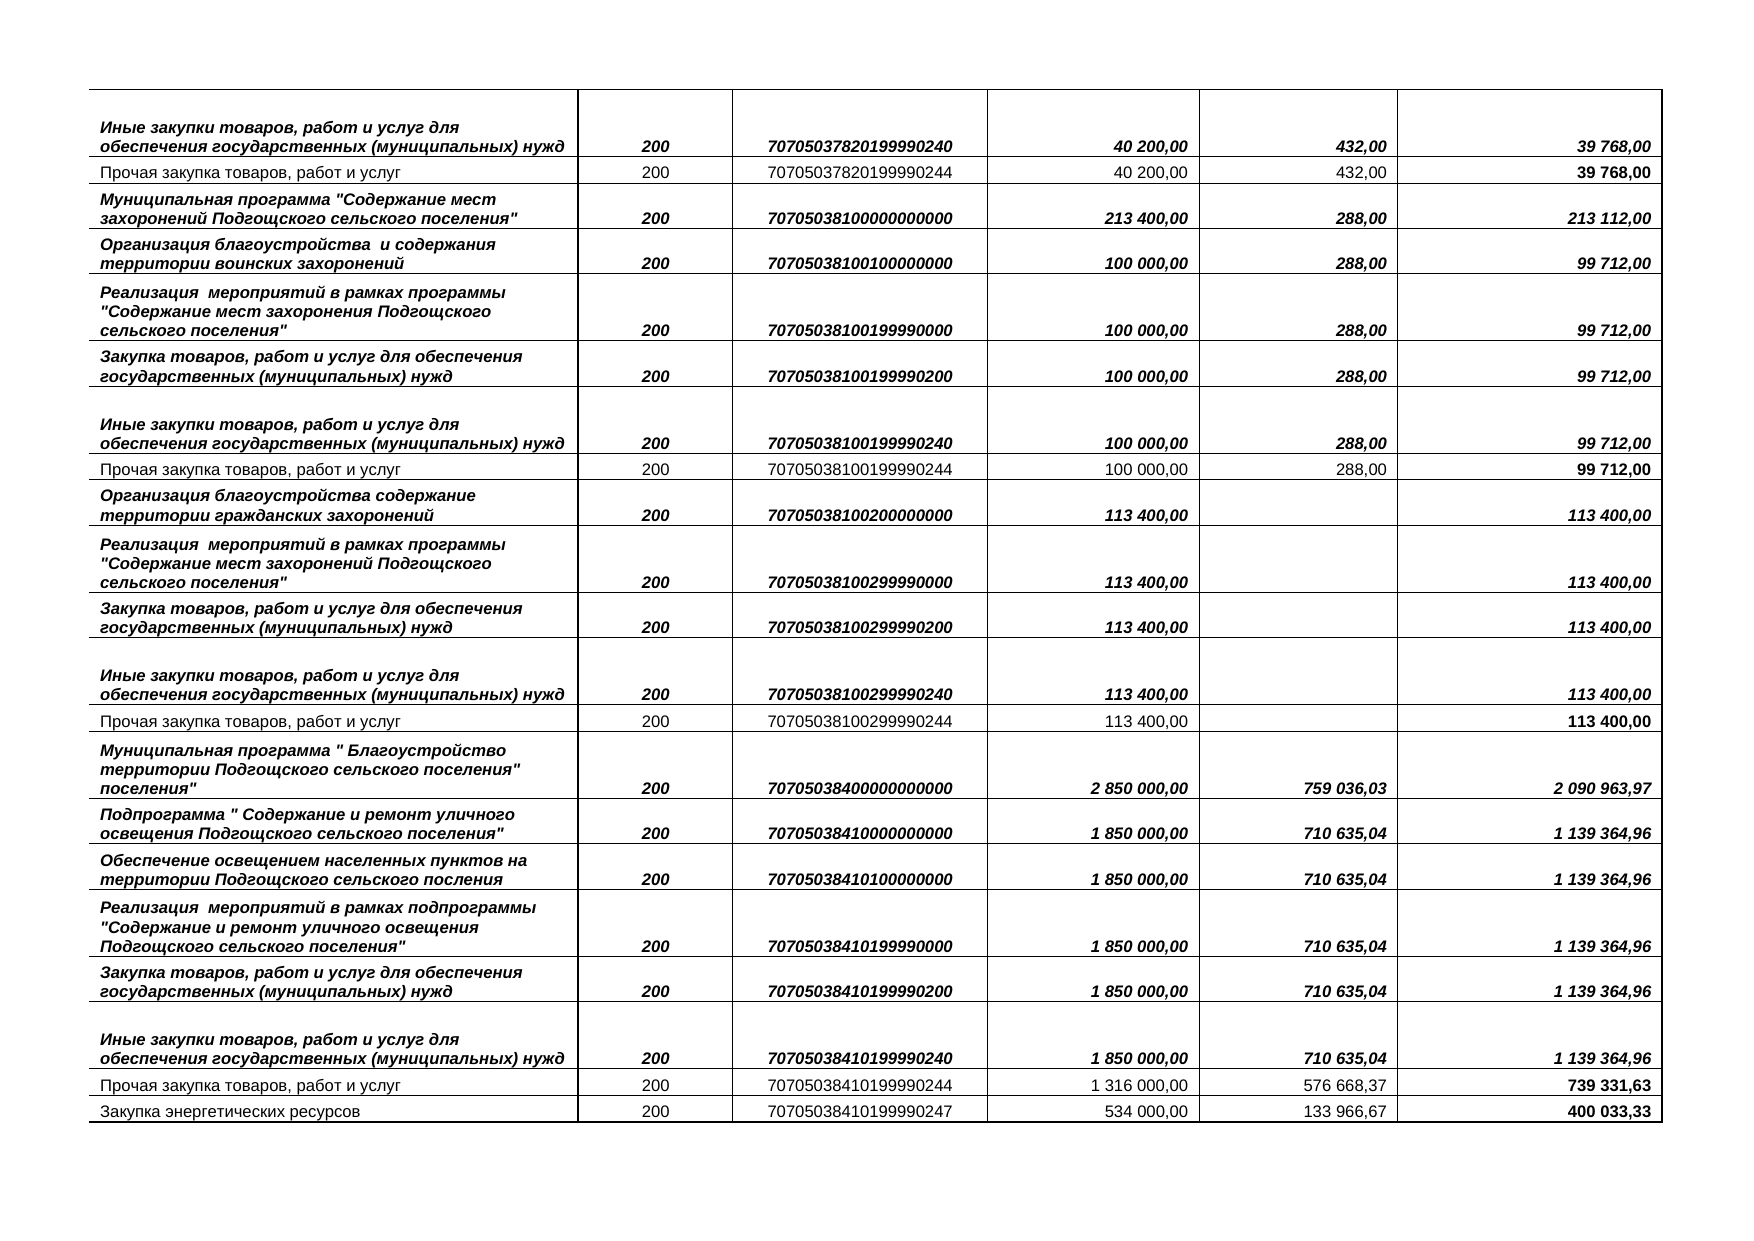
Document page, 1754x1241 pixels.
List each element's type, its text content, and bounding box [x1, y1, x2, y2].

table_cell 288,00 [1200, 184, 1397, 228]
table_cell 99 712,00 [1398, 341, 1661, 386]
table_cell 113 400,00 [988, 705, 1199, 731]
table_cell 759 036,03 [1200, 732, 1397, 798]
table_cell 113 400,00 [1398, 480, 1661, 524]
table_cell 1 850 000,00 [988, 957, 1199, 1001]
table_cell 1 316 000,00 [988, 1069, 1199, 1095]
table_cell 739 331,63 [1398, 1069, 1661, 1095]
table_cell 200 [579, 274, 732, 340]
table_cell 534 000,00 [988, 1096, 1199, 1121]
table_cell 70705038410199990244 [733, 1069, 987, 1095]
table_cell 70705038410199990247 [733, 1096, 987, 1121]
table_cell [1200, 638, 1397, 704]
table_cell 70705037820199990244 [733, 157, 987, 182]
table_cell Реализация мероприятий в рамках программы "Содержание мест захоронений Подгощского сельского поселения" [89, 526, 577, 592]
table_cell 39 768,00 [1398, 157, 1661, 182]
table_cell 70705038100200000000 [733, 480, 987, 524]
table_cell Закупка товаров, работ и услуг для обеспечения государственных (муниципальных) нужд [89, 593, 577, 637]
table_cell Реализация мероприятий в рамках программы "Содержание мест захоронения Подгощского сельского поселения" [89, 274, 577, 340]
table_cell 710 635,04 [1200, 890, 1397, 956]
table_cell Организация благоустройства и содержания территории воинских захоронений [89, 229, 577, 273]
table_cell 70705038100199990200 [733, 341, 987, 386]
table_cell 40 200,00 [988, 90, 1199, 156]
table_cell 710 635,04 [1200, 957, 1397, 1001]
table_cell 70705038100299990000 [733, 526, 987, 592]
table_cell 70705038100199990244 [733, 454, 987, 479]
table_cell 200 [579, 732, 732, 798]
table_cell 200 [579, 341, 732, 386]
table_cell [1200, 705, 1397, 731]
table_cell 200 [579, 638, 732, 704]
table_cell 100 000,00 [988, 274, 1199, 340]
table_cell Иные закупки товаров, работ и услуг для обеспечения государственных (муниципальных) нужд [89, 90, 577, 156]
table_cell 213 400,00 [988, 184, 1199, 228]
table_cell 100 000,00 [988, 341, 1199, 386]
table_cell 2 850 000,00 [988, 732, 1199, 798]
table_cell 113 400,00 [988, 593, 1199, 637]
table_cell 99 712,00 [1398, 274, 1661, 340]
table_cell 70705038410100000000 [733, 844, 987, 889]
table_cell 1 139 364,96 [1398, 957, 1661, 1001]
table_cell 200 [579, 593, 732, 637]
table_cell 200 [579, 890, 732, 956]
table_cell Прочая закупка товаров, работ и услуг [89, 157, 577, 182]
table_cell 70705038100299990200 [733, 593, 987, 637]
table_cell Организация благоустройства содержание территории гражданских захоронений [89, 480, 577, 524]
table_cell 40 200,00 [988, 157, 1199, 182]
table_cell 2 090 963,97 [1398, 732, 1661, 798]
table_cell 1 139 364,96 [1398, 844, 1661, 889]
table_cell Закупка товаров, работ и услуг для обеспечения государственных (муниципальных) нужд [89, 957, 577, 1001]
table_cell Иные закупки товаров, работ и услуг для обеспечения государственных (муниципальных) нужд [89, 387, 577, 453]
table_cell 432,00 [1200, 90, 1397, 156]
table_cell 70705038400000000000 [733, 732, 987, 798]
table_cell 200 [579, 184, 732, 228]
table_cell 432,00 [1200, 157, 1397, 182]
table_cell 70705038100199990000 [733, 274, 987, 340]
table_cell 70705038410199990240 [733, 1002, 987, 1068]
table_cell 113 400,00 [988, 638, 1199, 704]
table_cell 288,00 [1200, 229, 1397, 273]
table_cell 99 712,00 [1398, 229, 1661, 273]
table_cell 200 [579, 1002, 732, 1068]
table_cell 100 000,00 [988, 229, 1199, 273]
table_cell 213 112,00 [1398, 184, 1661, 228]
table_cell 1 139 364,96 [1398, 890, 1661, 956]
table_cell 200 [579, 480, 732, 524]
table_cell 70705037820199990240 [733, 90, 987, 156]
table_cell 100 000,00 [988, 454, 1199, 479]
table_cell [1200, 480, 1397, 524]
table_cell 113 400,00 [988, 526, 1199, 592]
table_cell 70705038100100000000 [733, 229, 987, 273]
table_cell 288,00 [1200, 454, 1397, 479]
table_cell Прочая закупка товаров, работ и услуг [89, 454, 577, 479]
table_cell Иные закупки товаров, работ и услуг для обеспечения государственных (муниципальных) нужд [89, 1002, 577, 1068]
table_cell 70705038410199990200 [733, 957, 987, 1001]
table_cell 70705038100000000000 [733, 184, 987, 228]
table_cell Муниципальная программа "Содержание мест захоронений Подгощского сельского поселения" [89, 184, 577, 228]
table_cell 113 400,00 [1398, 593, 1661, 637]
table_cell Подпрограмма " Содержание и ремонт уличного освещения Подгощского сельского поселения" [89, 799, 577, 843]
table_cell Иные закупки товаров, работ и услуг для обеспечения государственных (муниципальных) нужд [89, 638, 577, 704]
table_cell Муниципальная программа " Благоустройство территории Подгощского сельского поселения" поселения" [89, 732, 577, 798]
table_cell 200 [579, 90, 732, 156]
table_cell [1200, 593, 1397, 637]
table_cell 1 850 000,00 [988, 1002, 1199, 1068]
table_cell 200 [579, 526, 732, 592]
table_cell 113 400,00 [1398, 526, 1661, 592]
table_cell 39 768,00 [1398, 90, 1661, 156]
table_cell 288,00 [1200, 387, 1397, 453]
table_cell 99 712,00 [1398, 387, 1661, 453]
table_cell 1 139 364,96 [1398, 799, 1661, 843]
table_cell 288,00 [1200, 341, 1397, 386]
table_cell 113 400,00 [1398, 705, 1661, 731]
table_cell 70705038410199990000 [733, 890, 987, 956]
table_cell 200 [579, 454, 732, 479]
table_cell 710 635,04 [1200, 799, 1397, 843]
table_cell 200 [579, 157, 732, 182]
table_cell 1 850 000,00 [988, 844, 1199, 889]
table_cell 200 [579, 387, 732, 453]
table_cell 710 635,04 [1200, 1002, 1397, 1068]
table_cell Реализация мероприятий в рамках подпрограммы "Содержание и ремонт уличного освещения Подгощского сельского поселения" [89, 890, 577, 956]
table_cell 400 033,33 [1398, 1096, 1661, 1121]
table_cell 200 [579, 844, 732, 889]
table_cell 1 850 000,00 [988, 890, 1199, 956]
table_cell 70705038100299990240 [733, 638, 987, 704]
table_cell 200 [579, 705, 732, 731]
table_cell 576 668,37 [1200, 1069, 1397, 1095]
table_cell 710 635,04 [1200, 844, 1397, 889]
table_cell 99 712,00 [1398, 454, 1661, 479]
table_cell Закупка энергетических ресурсов [89, 1096, 577, 1121]
table_cell 200 [579, 957, 732, 1001]
table_cell 113 400,00 [1398, 638, 1661, 704]
table_cell 200 [579, 229, 732, 273]
table_cell 100 000,00 [988, 387, 1199, 453]
table_cell Обеспечение освещением населенных пунктов на территории Подгощского сельского посления [89, 844, 577, 889]
table_cell 1 139 364,96 [1398, 1002, 1661, 1068]
table_cell 113 400,00 [988, 480, 1199, 524]
table_cell 200 [579, 1069, 732, 1095]
table_cell 133 966,67 [1200, 1096, 1397, 1121]
table_cell 70705038100199990240 [733, 387, 987, 453]
table_cell Прочая закупка товаров, работ и услуг [89, 1069, 577, 1095]
table_cell 70705038100299990244 [733, 705, 987, 731]
table_cell Прочая закупка товаров, работ и услуг [89, 705, 577, 731]
table_cell 200 [579, 799, 732, 843]
table_cell 70705038410000000000 [733, 799, 987, 843]
table_cell [1200, 526, 1397, 592]
table_cell 288,00 [1200, 274, 1397, 340]
table_cell Закупка товаров, работ и услуг для обеспечения государственных (муниципальных) нужд [89, 341, 577, 386]
table_cell 200 [579, 1096, 732, 1121]
table_cell 1 850 000,00 [988, 799, 1199, 843]
